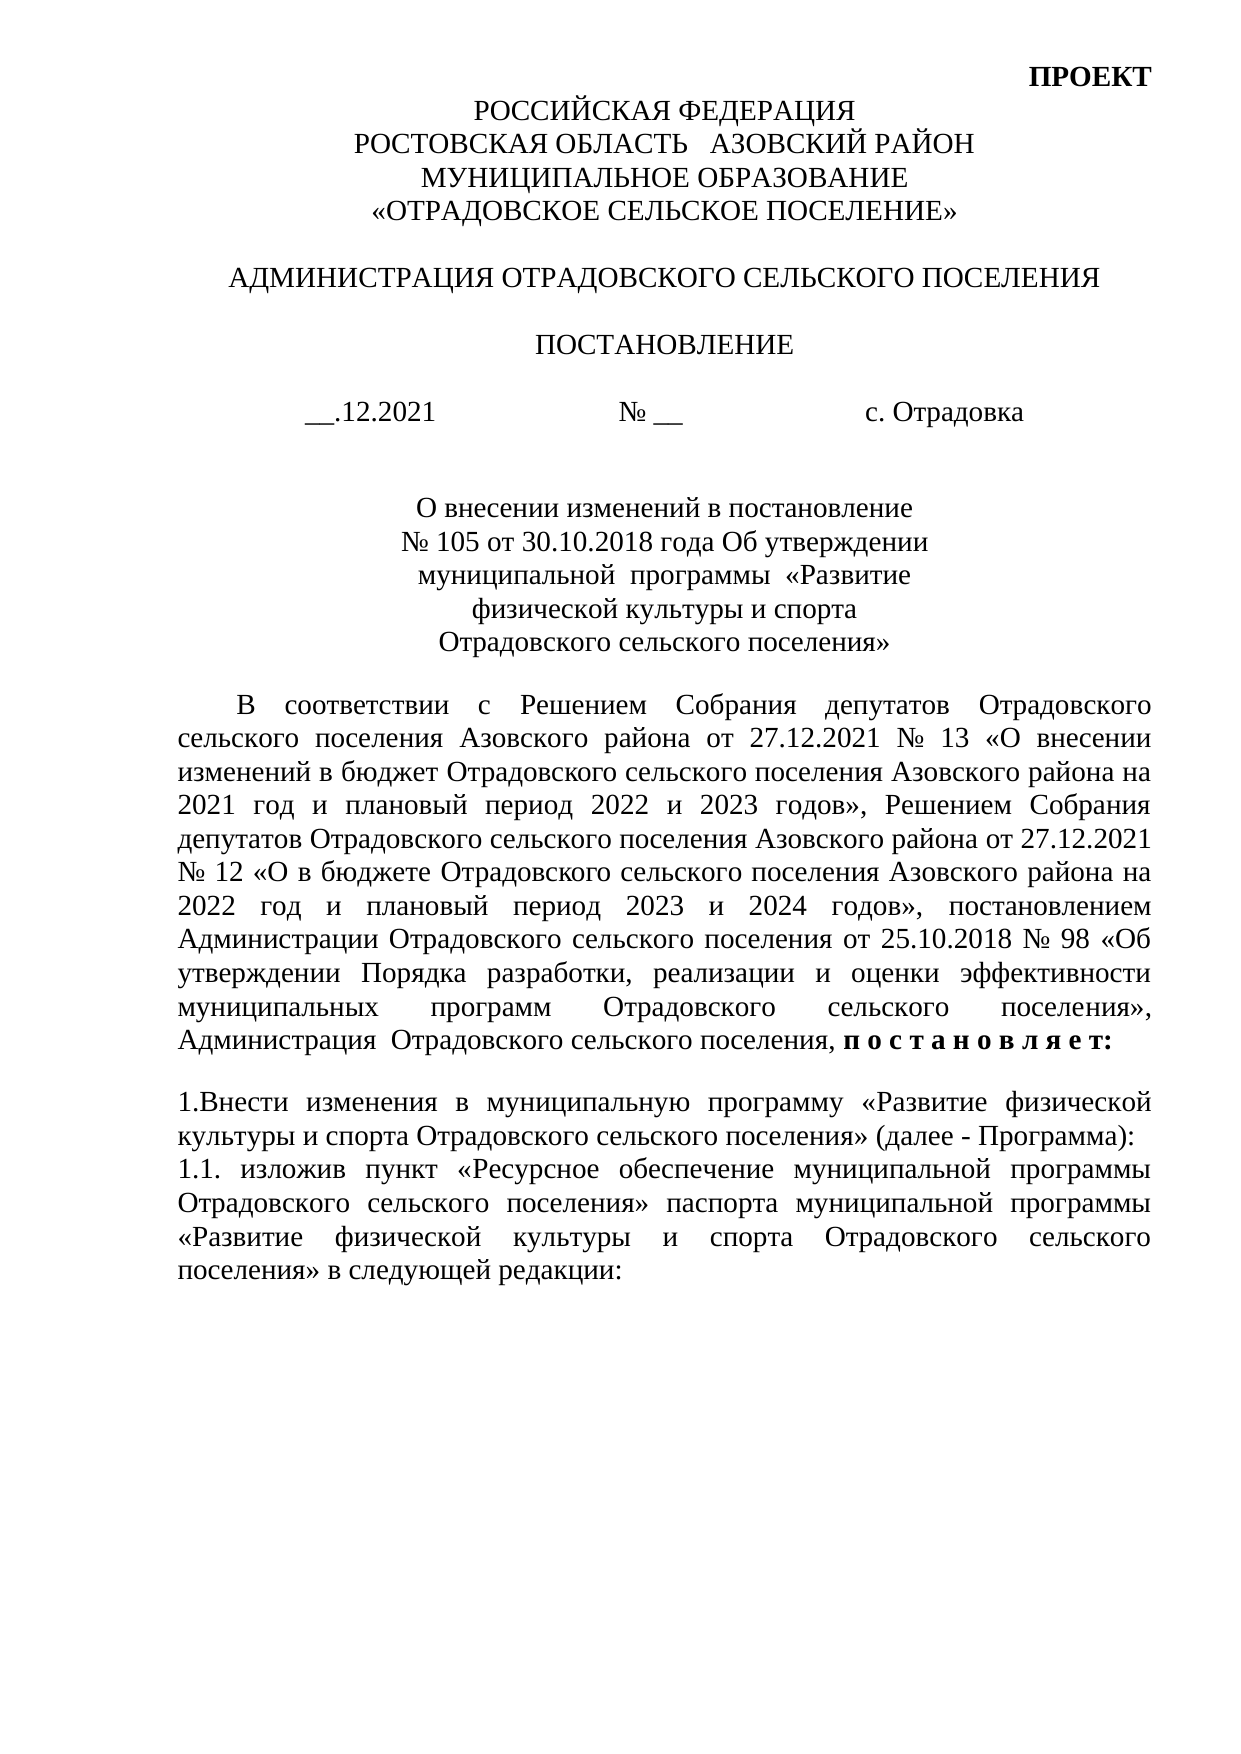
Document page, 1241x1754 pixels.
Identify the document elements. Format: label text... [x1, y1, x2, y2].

text ПОСТАНОВЛЕНИЕ [177, 327, 1152, 361]
text РОССИЙСКАЯ ФЕДЕРАЦИЯ [177, 93, 1152, 126]
text ПРОЕКТ [177, 59, 1152, 93]
text «ОТРАДОВСКОЕ СЕЛЬСКОЕ ПОСЕЛЕНИЕ» [177, 193, 1152, 227]
text 1.1. изложив пункт «Ресурсное обеспечение муниципальной программы Отрадовского сельского поселения» паспорта муниципальной программы «Развитие физической культуры и спорта Отрадовского сельского поселения» в следующей редакции: [177, 1152, 1152, 1286]
text АДМИНИСТРАЦИЯ ОТРАДОВСКОГО СЕЛЬСКОГО ПОСЕЛЕНИЯ [177, 260, 1152, 294]
text РОСТОВСКАЯ ОБЛАСТЬ АЗОВСКИЙ РАЙОН [177, 126, 1152, 160]
text физической культуры и спорта [177, 591, 1152, 624]
text О внесении изменений в постановление [177, 490, 1152, 524]
text Отрадовского сельского поселения» [177, 624, 1152, 658]
text № 105 от 30.10.2018 года Об утверждении [177, 524, 1152, 557]
text __.12.2021 № __ с. Отрадовка [177, 394, 1152, 428]
text муниципальной программы «Развитие [177, 557, 1152, 591]
text 1.Внести изменения в муниципальную программу «Развитие физической культуры и спорта Отрадовского сельского поселения» (далее - Программа): [177, 1084, 1152, 1152]
text МУНИЦИПАЛЬНОЕ ОБРАЗОВАНИЕ [177, 160, 1152, 193]
text В соответствии с Решением Собрания депутатов Отрадовского сельского поселения Азовского района от 27.12.2021 № 13 «О внесении изменений в бюджет Отрадовского сельского поселения Азовского района на 2021 год и плановый период 2022 и 2023 годов», Решением Собрания депутатов Отрадовского сельского поселения Азовского района от 27.12.2021 № 12 «О в бюджете Отрадовского сельского поселения Азовского района на 2022 год и плановый период 2023 и 2024 годов», постановлением Администрации Отрадовского сельского поселения от 25.10.2018 № 98 «Об утверждении Порядка разработки, реализации и оценки эффективности муниципальных программ Отрадовского сельского поселения», Администрация Отрадовского сельского поселения, п о с т а н о в л я е т: [177, 687, 1152, 1056]
